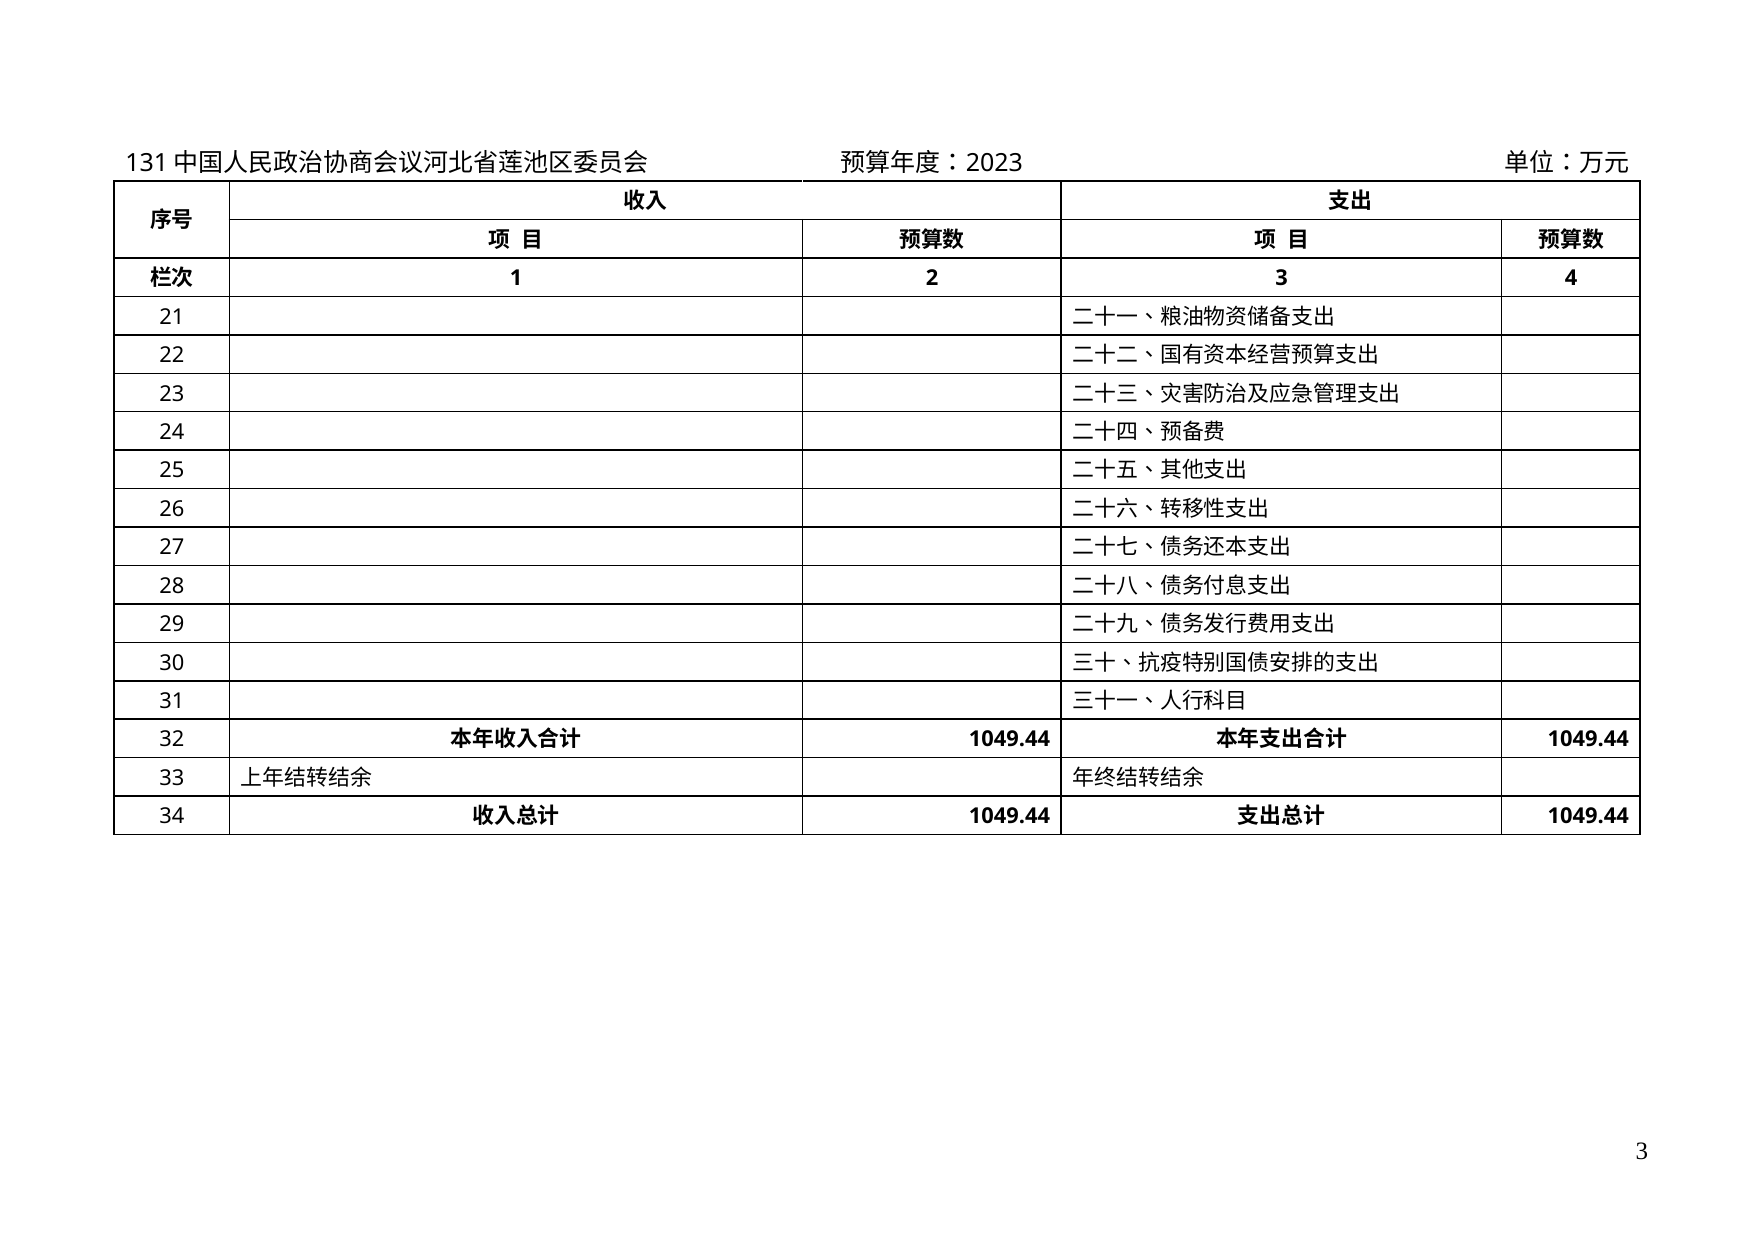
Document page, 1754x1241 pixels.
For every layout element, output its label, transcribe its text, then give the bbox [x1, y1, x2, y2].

table_cell [1502, 374, 1639, 411]
table_cell [803, 451, 1060, 488]
table_cell [1502, 451, 1639, 488]
table_cell 预算数 [1502, 220, 1639, 257]
table_cell 本年支出合计 [1062, 720, 1501, 757]
table_cell 2 [803, 259, 1060, 296]
table_cell 年终结转结余 [1062, 758, 1501, 795]
table_cell 4 [1502, 259, 1639, 296]
table_header 131中国人民政治协商会议河北省莲池区委员会 [115, 143, 802, 180]
table_cell [230, 528, 802, 564]
table_cell 29 [115, 605, 229, 641]
table_cell [230, 297, 802, 334]
table_cell 三十一、人行科目 [1062, 682, 1501, 718]
table_cell [230, 374, 802, 411]
table_cell 1049.44 [1502, 797, 1639, 834]
table_cell [803, 412, 1060, 449]
table_cell 1 [230, 259, 802, 296]
table_cell 30 [115, 643, 229, 680]
table_cell 栏次 [115, 259, 229, 296]
table_cell [230, 566, 802, 603]
table_cell [803, 682, 1060, 718]
table_cell 项 目 [230, 220, 802, 257]
table_cell 支出 [1062, 182, 1639, 219]
table_cell 二十八、债务付息支出 [1062, 566, 1501, 603]
table_cell [1502, 643, 1639, 680]
table_cell 二十七、债务还本支出 [1062, 528, 1501, 564]
table_cell 预算数 [803, 220, 1060, 257]
table_cell [803, 489, 1060, 526]
table_cell 33 [115, 758, 229, 795]
table_cell 三十、抗疫特别国债安排的支出 [1062, 643, 1501, 680]
table_cell 22 [115, 336, 229, 372]
table_cell 序号 [115, 182, 229, 257]
table_cell 28 [115, 566, 229, 603]
table_header 预算年度：2023 [803, 143, 1060, 180]
table_cell 1049.44 [1502, 720, 1639, 757]
table_cell 二十五、其他支出 [1062, 451, 1501, 488]
table_cell [1502, 605, 1639, 641]
table_cell [230, 682, 802, 718]
table_cell 收入 [230, 182, 1060, 219]
table_cell [1502, 297, 1639, 334]
table_cell [1502, 566, 1639, 603]
table_cell [230, 412, 802, 449]
table_cell 31 [115, 682, 229, 718]
table_cell [803, 758, 1060, 795]
table_cell 34 [115, 797, 229, 834]
table_cell [803, 336, 1060, 372]
table_cell 二十二、国有资本经营预算支出 [1062, 336, 1501, 372]
table_cell 支出总计 [1062, 797, 1501, 834]
table_cell [803, 374, 1060, 411]
table_cell 二十三、灾害防治及应急管理支出 [1062, 374, 1501, 411]
table_cell [1502, 682, 1639, 718]
table_cell 二十一、粮油物资储备支出 [1062, 297, 1501, 334]
table_cell 25 [115, 451, 229, 488]
table_cell 项 目 [1062, 220, 1501, 257]
table_cell [803, 605, 1060, 641]
table_cell [230, 451, 802, 488]
table_cell [230, 605, 802, 641]
table_cell 1049.44 [803, 797, 1060, 834]
table_cell 本年收入合计 [230, 720, 802, 757]
table_cell 上年结转结余 [230, 758, 802, 795]
table_cell 3 [1062, 259, 1501, 296]
table_cell [1502, 489, 1639, 526]
table_cell [1502, 758, 1639, 795]
table_cell 21 [115, 297, 229, 334]
table_cell [803, 566, 1060, 603]
table_cell [1502, 412, 1639, 449]
table_cell 收入总计 [230, 797, 802, 834]
table_cell 二十四、预备费 [1062, 412, 1501, 449]
table_cell 23 [115, 374, 229, 411]
table_cell [230, 489, 802, 526]
table_cell 二十六、转移性支出 [1062, 489, 1501, 526]
table_cell [803, 643, 1060, 680]
table_cell [230, 643, 802, 680]
table_cell 1049.44 [803, 720, 1060, 757]
table_cell [1502, 528, 1639, 564]
table_cell 二十九、债务发行费用支出 [1062, 605, 1501, 641]
table_cell [803, 528, 1060, 564]
table_cell [803, 297, 1060, 334]
table_cell 24 [115, 412, 229, 449]
table_header 单位：万元 [1062, 143, 1639, 180]
table_cell [230, 336, 802, 372]
table_cell 26 [115, 489, 229, 526]
table_cell 32 [115, 720, 229, 757]
table_cell 27 [115, 528, 229, 564]
table_cell [1502, 336, 1639, 372]
